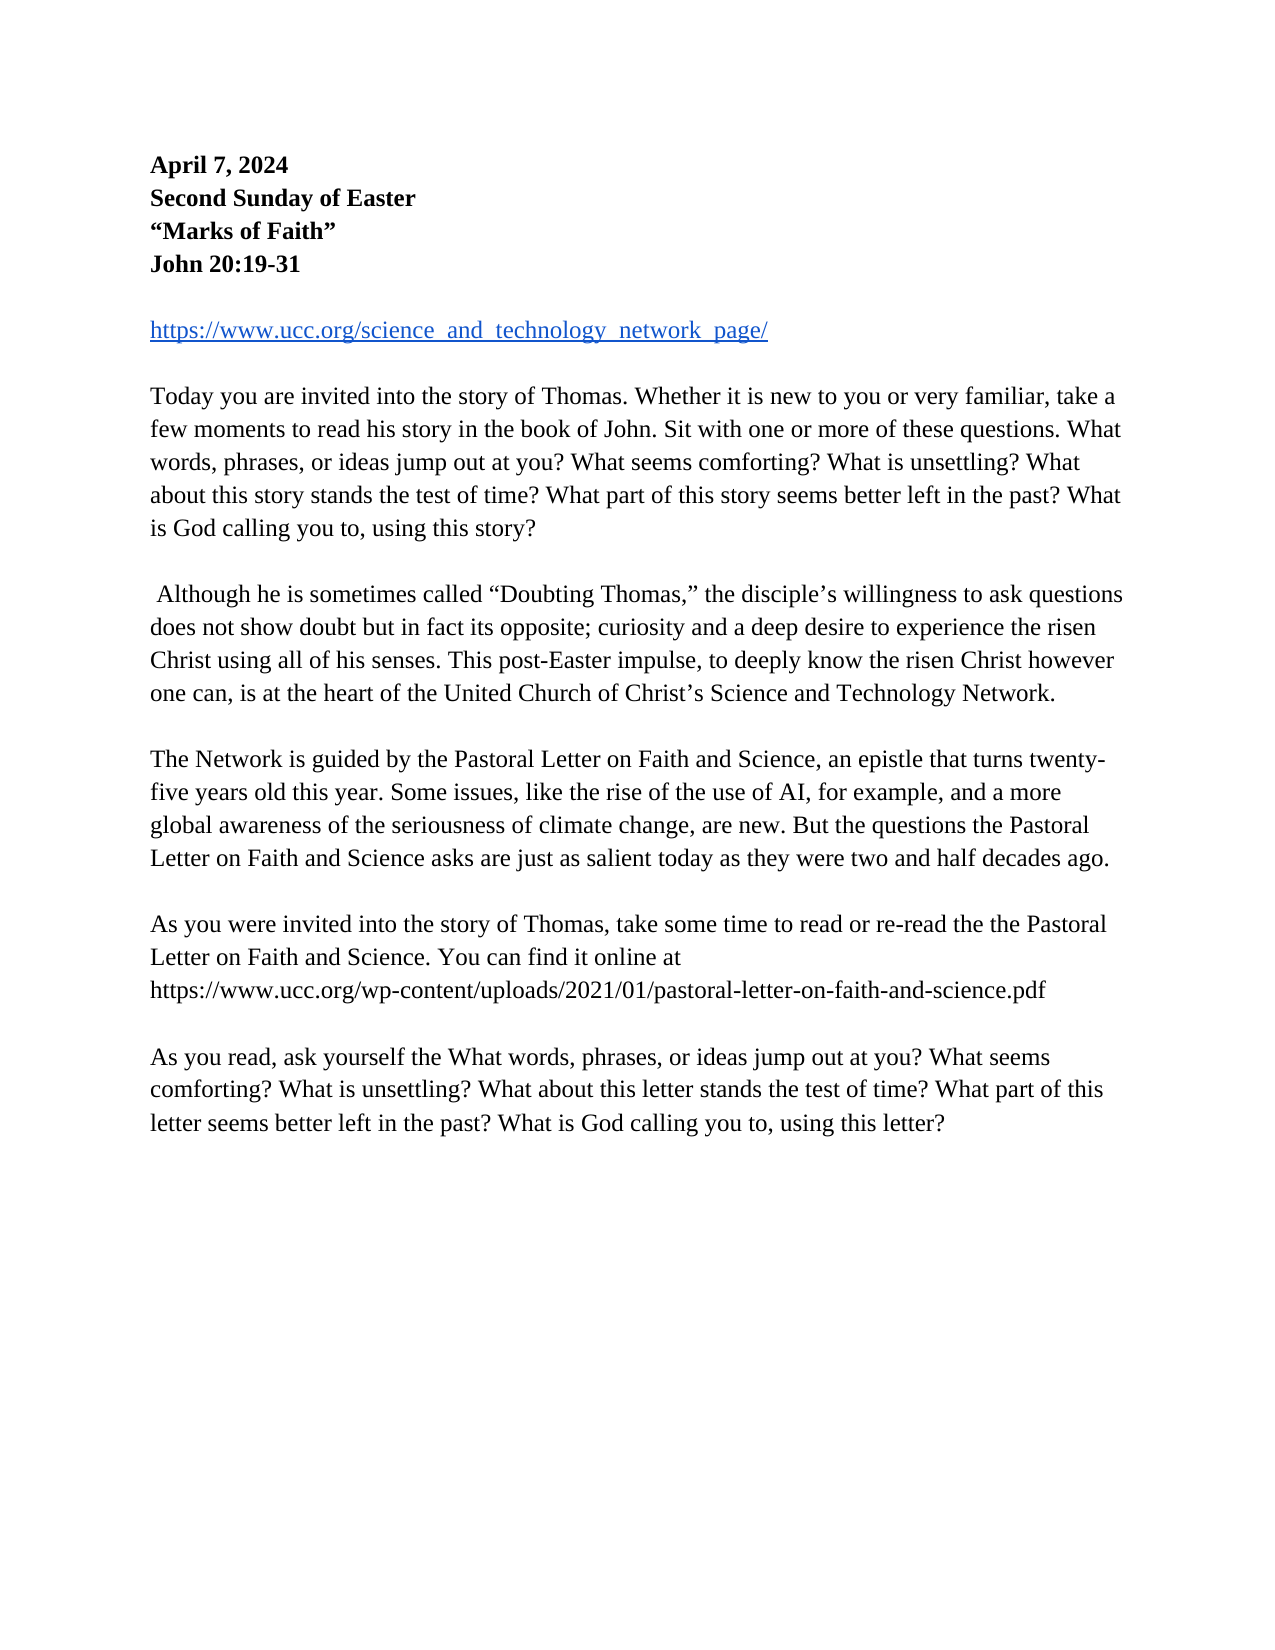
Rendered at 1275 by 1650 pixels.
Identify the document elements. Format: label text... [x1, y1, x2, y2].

text John 20:19-31 [150, 249, 1125, 278]
text As you read, ask yourself the What words, phrases, or ideas jump out at you? What seems comforting? What is unsettling? What about this letter stands the test of time? What part of this letter seems better left in the past? What is God calling you to, using this letter? [150, 1042, 1125, 1136]
text Second Sunday of Easter [150, 183, 1125, 212]
text https://www.ucc.org/science_and_technology_network_page/ [150, 315, 1125, 344]
text The Network is guided by the Pastoral Letter on Faith and Science, an epistle that turns twenty-five years old this year. Some issues, like the rise of the use of AI, for example, and a more global awareness of the seriousness of climate change, are new. But the questions the Pastoral Letter on Faith and Science asks are just as salient today as they were two and half decades ago. [150, 744, 1125, 872]
text April 7, 2024 [150, 150, 1125, 179]
text “Marks of Faith” [150, 216, 1125, 245]
text Today you are invited into the story of Thomas. Whether it is new to you or very familiar, take a few moments to read his story in the book of John. Sit with one or more of these questions. What words, phrases, or ideas jump out at you? What seems comforting? What is unsettling? What about this story stands the test of time? What part of this story seems better left in the past? What is God calling you to, using this story? [150, 381, 1125, 542]
text Although he is sometimes called “Doubting Thomas,” the disciple’s willingness to ask questions does not show doubt but in fact its opposite; curiosity and a deep desire to experience the risen Christ using all of his senses. This post-Easter impulse, to deeply know the risen Christ however one can, is at the heart of the United Church of Christ’s Science and Technology Network. [150, 579, 1125, 707]
text As you were invited into the story of Thomas, take some time to read or re-read the the Pastoral Letter on Faith and Science. You can find it online at https://www.ucc.org/wp-content/uploads/2021/01/pastoral-letter-on-faith-and-science.pdf [150, 909, 1125, 1004]
